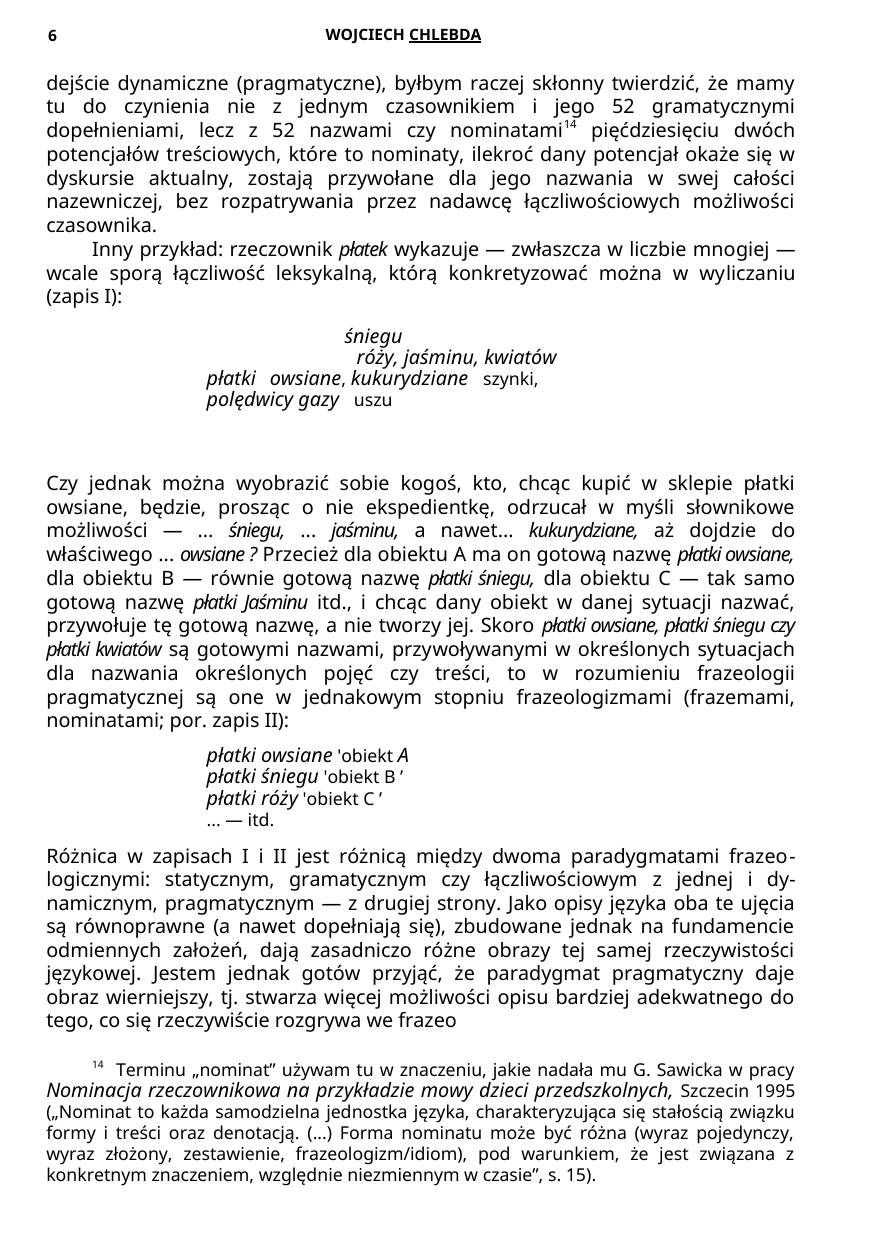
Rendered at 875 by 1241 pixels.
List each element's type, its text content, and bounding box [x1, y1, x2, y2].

text ... — itd. [206, 809, 795, 831]
text Różnica w zapisach I i II jest różnicą między dwoma paradygmatami frazeologicznymi: statycznym, gramatycznym czy łączliwościowym z jednej i dynamicznym, pragmatycznym — z drugiej strony. Jako opisy języka oba te ujęcia są równoprawne (a nawet dopełniają się), zbudowane jednak na fundamencie odmiennych założeń, dają zasadniczo różne obrazy tej samej rzeczywistości językowej. Jestem jednak gotów przyjąć, że paradygmat pragmatyczny daje obraz wierniejszy, tj. stwarza więcej możliwości opisu bardziej adekwatnego do tego, co się rzeczywiście rozgrywa we frazeo [46, 844, 795, 1033]
text śniegu [340, 327, 795, 348]
text Czy jednak można wyobrazić sobie kogoś, kto, chcąc kupić w sklepie płatki owsiane, będzie, prosząc o nie ekspedientkę, odrzucał w myśli słownikowe możliwości — ... śniegu, ... jaśminu, a nawet... kukurydziane, aż dojdzie do właściwego ... owsiane ? Przecież dla obiektu A ma on gotową nazwę płatki owsiane, dla obiektu В — równie gotową nazwę płatki śniegu, dla obiektu C — tak samo gotową nazwę płatki Jaśminu itd., i chcąc dany obiekt w danej sytuacji nazwać, przywołuje tę gotową nazwę, a nie tworzy jej. Skoro płatki owsiane, płatki śniegu czy płatki kwiatów są gotowymi nazwami, przywoływanymi w określonych sytuacjach dla nazwania określonych pojęć czy treści, to w rozumieniu frazeologii pragmatycznej są one w jednakowym stopniu frazeologizmami (frazemami, nominatami; por. zapis II): [46, 471, 795, 733]
text dejście dynamiczne (pragmatyczne), byłbym raczej skłonny twierdzić, że mamy tu do czynienia nie z jednym czasownikiem i jego 52 gramatycznymi dopełnieniami, lecz z 52 nazwami czy nominatami14 pięćdziesięciu dwóch potencjałów treściowych, które to nominaty, ilekroć dany potencjał okaże się w dyskursie aktualny, zostają przywołane dla jego nazwania w swej całości nazewniczej, bez rozpatrywania przez nadawcę łączliwościowych możliwości czasownika. [46, 71, 795, 237]
text Inny przykład: rzeczownik płatek wykazuje — zwłaszcza w liczbie mnogiej — wcale sporą łączliwość leksykalną, którą konkretyzować można w wyliczaniu (zapis I): [46, 237, 795, 309]
text 14 Terminu „nominat” używam tu w znaczeniu, jakie nadała mu G. Sawicka w pracy Nominacja rzeczownikowa na przykładzie mowy dzieci przedszkolnych, Szczecin 1995 („Nominat to każda samodzielna jednostka języka, charakteryzująca się stałością związku formy i treści oraz denotacją. (...) Forma nominatu może być różna (wyraz pojedynczy, wyraz złożony, zestawienie, frazeologizm/idiom), pod warunkiem, że jest związana z konkretnym znaczeniem, względnie niezmiennym w czasie”, s. 15). [46, 1059, 795, 1186]
text WOJCIECH CHLEBDA [325, 28, 481, 43]
text róży, jaśminu, kwiatów płatki owsiane, kukurydziane szynki, polędwicy gazy uszu [206, 348, 564, 411]
text płatki owsiane 'obiekt A płatki śniegu 'obiekt В ’ płatki róży 'obiekt C ’ [206, 745, 424, 809]
